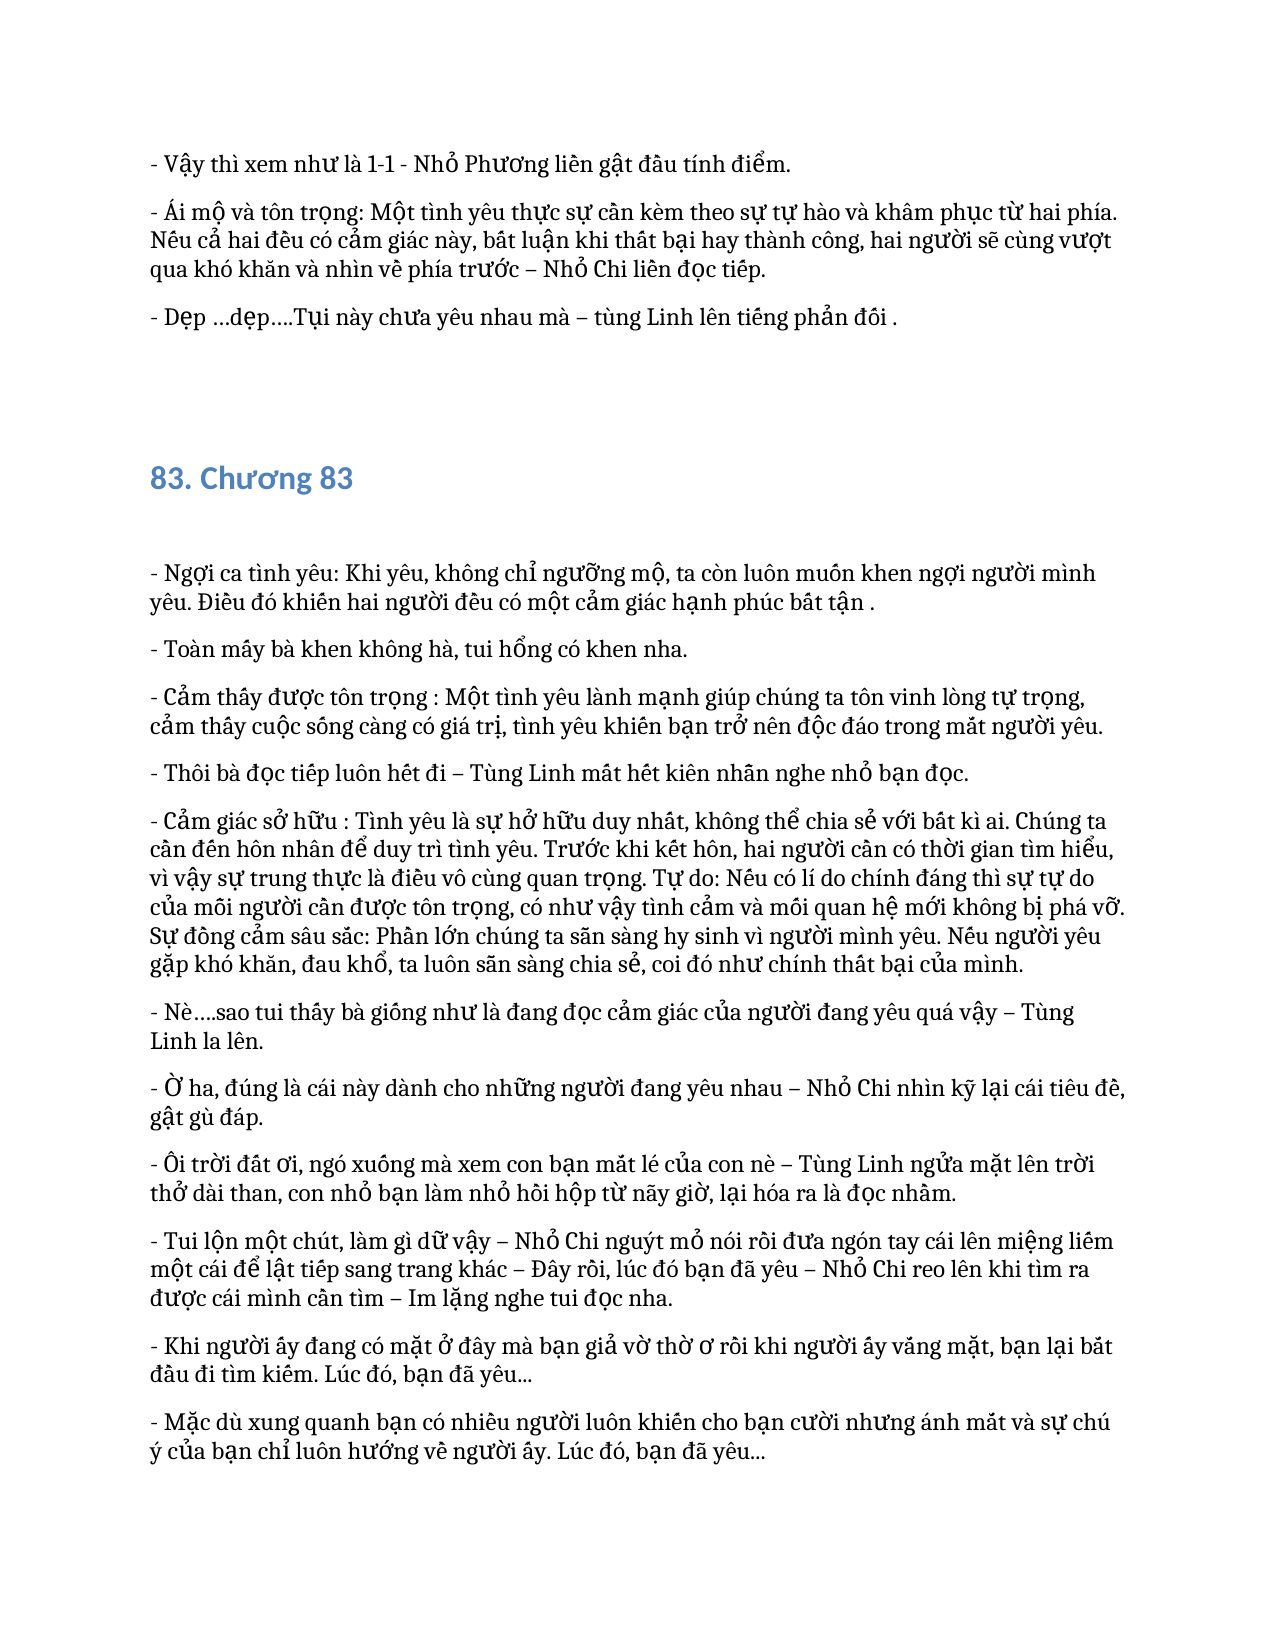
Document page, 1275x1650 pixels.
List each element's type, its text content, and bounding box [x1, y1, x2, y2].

text - Mặc dù xung quanh bạn có nhiều người luôn khiến cho bạn cười nhưng ánh mắt và sự chú ý của bạn chỉ luôn hướng về người ấy. Lúc đó, bạn đã yêu... [150, 1408, 1125, 1465]
text - Cảm thấy được tôn trọng : Một tình yêu lành mạnh giúp chúng ta tôn vinh lòng tự trọng, cảm thấy cuộc sống càng có giá trị, tình yêu khiến bạn trở nên độc đáo trong mắt người yêu. [150, 683, 1125, 740]
text - Ái mộ và tôn trọng: Một tình yêu thực sự cần kèm theo sự tự hào và khâm phục từ hai phía. Nếu cả hai đều có cảm giác này, bất luận khi thất bại hay thành công, hai người sẽ cùng vượt qua khó khăn và nhìn về phía trước – Nhỏ Chi liền đọc tiếp. [150, 197, 1125, 284]
text - Dẹp …dẹp….Tụi này chưa yêu nhau mà – tùng Linh lên tiếng phản đối . [150, 302, 1125, 331]
text - Nè….sao tui thấy bà giống như là đang đọc cảm giác của người đang yêu quá vậy – Tùng Linh la lên. [150, 998, 1125, 1055]
text - Khi người ấy đang có mặt ở đây mà bạn giả vờ thờ ơ rồi khi người ấy vắng mặt, bạn lại bắt đầu đi tìm kiếm. Lúc đó, bạn đã yêu... [150, 1332, 1125, 1389]
text - Ờ ha, đúng là cái này dành cho những người đang yêu nhau – Nhỏ Chi nhìn kỹ lại cái tiêu đề, gật gù đáp. [150, 1074, 1125, 1132]
text - Ôi trời đất ơi, ngó xuống mà xem con bạn mắt lé của con nè – Tùng Linh ngửa mặt lên trời thở dài than, con nhỏ bạn làm nhỏ hồi hộp từ nãy giờ, lại hóa ra là đọc nhầm. [150, 1150, 1125, 1208]
text - Toàn mấy bà khen không hà, tui hổng có khen nha. [150, 635, 1125, 664]
subtitle 83. Chương 83 [150, 457, 1125, 498]
text - Ngợi ca tình yêu: Khi yêu, không chỉ ngưỡng mộ, ta còn luôn muốn khen ngợi người mình yêu. Điều đó khiến hai người đều có một cảm giác hạnh phúc bất tận . [150, 502, 1125, 617]
text - Thôi bà đọc tiếp luôn hết đi – Tùng Linh mất hết kiên nhẫn nghe nhỏ bạn đọc. [150, 759, 1125, 788]
text - Vậy thì xem như là 1-1 - Nhỏ Phương liền gật đầu tính điểm. [150, 150, 1125, 179]
text - Cảm giác sở hữu : Tình yêu là sự hở hữu duy nhất, không thể chia sẻ với bất kì ai. Chúng ta cần đến hôn nhân để duy trì tình yêu. Trước khi kết hôn, hai người cần có thời gian tìm hiểu, vì vậy sự trung thực là điều vô cùng quan trọng. Tự do: Nếu có lí do chính đáng thì sự tự do của mỗi người cần được tôn trọng, có như vậy tình cảm và mối quan hệ mới không bị phá vỡ. Sự đồng cảm sâu sắc: Phần lớn chúng ta sẵn sàng hy sinh vì người mình yêu. Nếu người yêu gặp khó khăn, đau khổ, ta luôn sẵn sàng chia sẻ, coi đó như chính thất bại của mình. [150, 807, 1125, 979]
text - Tui lộn một chút, làm gì dữ vậy – Nhỏ Chi nguýt mỏ nói rồi đưa ngón tay cái lên miệng liếm một cái để lật tiếp sang trang khác – Đây rồi, lúc đó bạn đã yêu – Nhỏ Chi reo lên khi tìm ra được cái mình cần tìm – Im lặng nghe tui đọc nha. [150, 1227, 1125, 1313]
